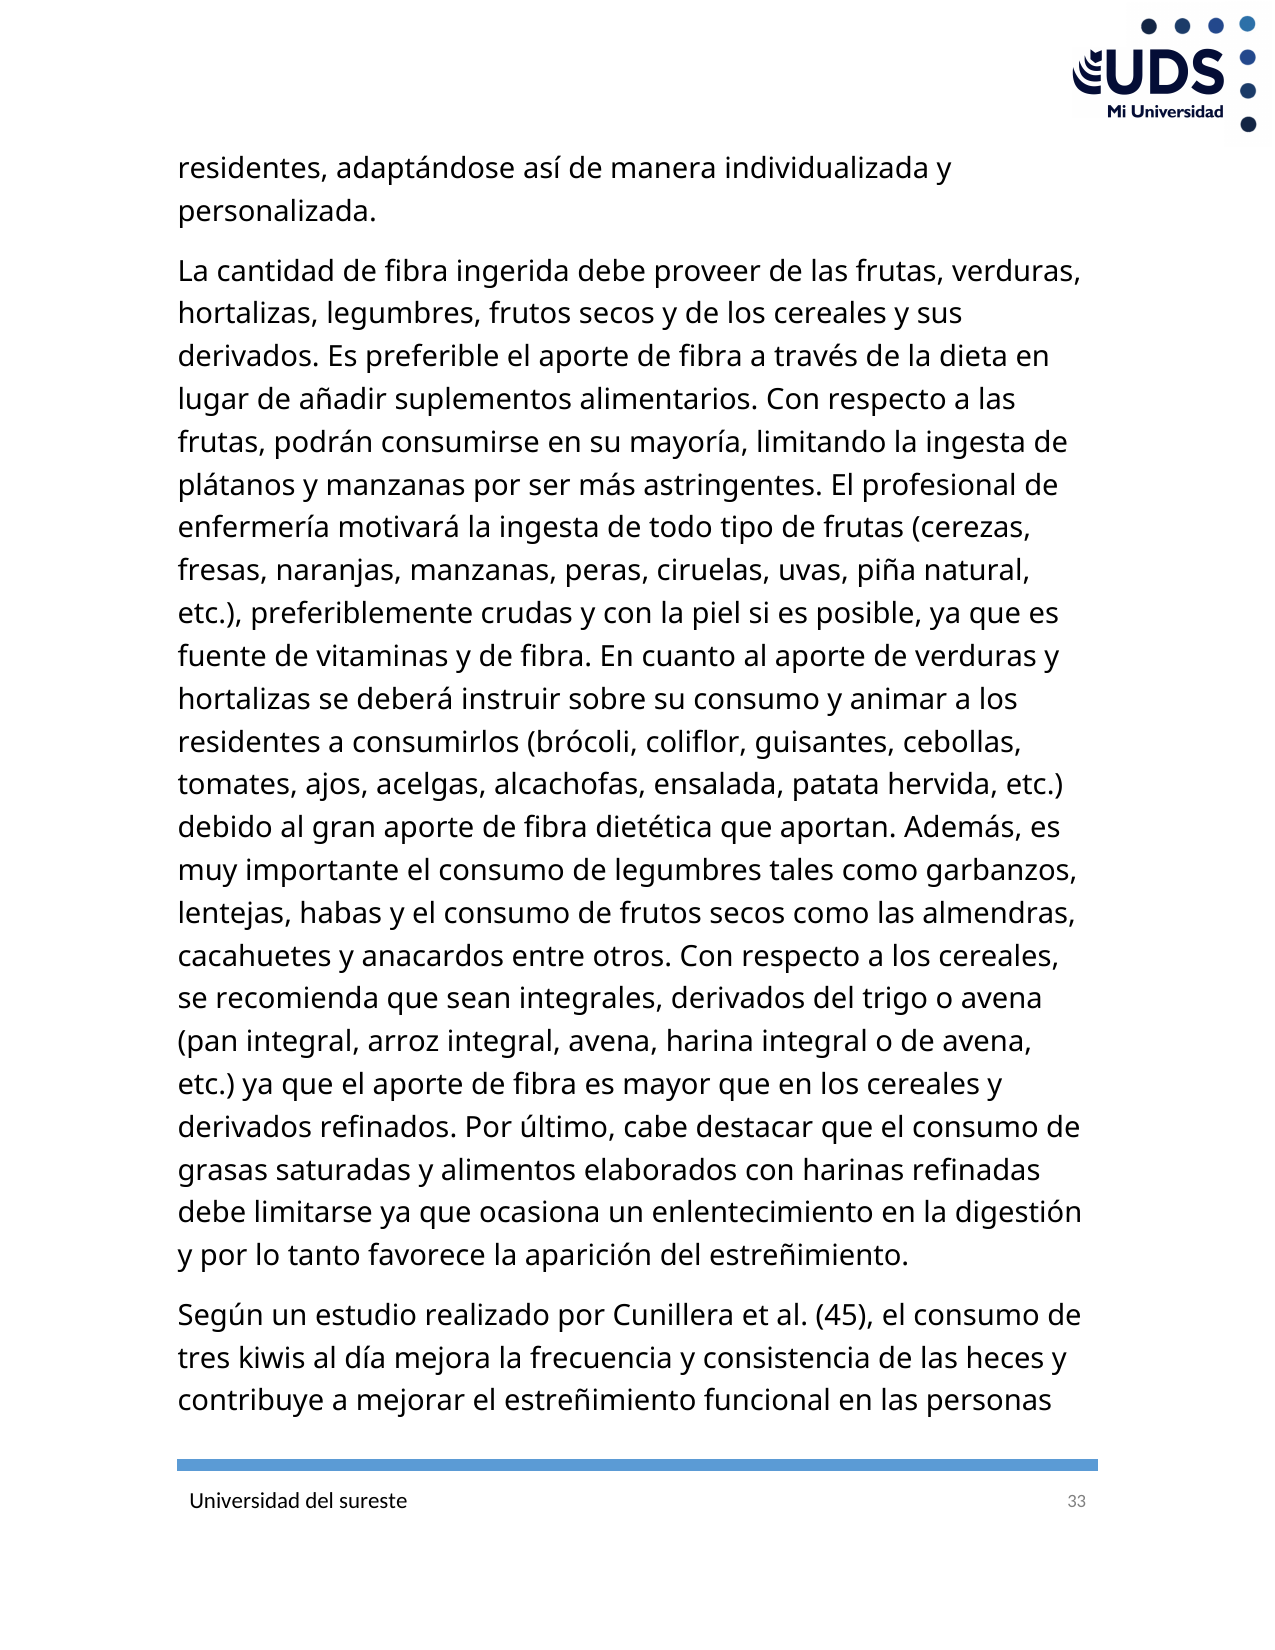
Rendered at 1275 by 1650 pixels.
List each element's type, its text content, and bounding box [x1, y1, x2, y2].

picture [1071, 2, 1272, 146]
text La cantidad de fibra ingerida debe proveer de las frutas, verduras, hortalizas, legumbres, frutos secos y de los cereales y sus derivados. Es preferible el aporte de fibra a través de la dieta en lugar de añadir suplementos alimentarios. Con respecto a las frutas, podrán consumirse en su mayoría, limitando la ingesta de plátanos y manzanas por ser más astringentes. El profesional de enfermería motivará la ingesta de todo tipo de frutas (cerezas, fresas, naranjas, manzanas, peras, ciruelas, uvas, piña natural, etc.), preferiblemente crudas y con la piel si es posible, ya que es fuente de vitaminas y de fibra. En cuanto al aporte de verduras y hortalizas se deberá instruir sobre su consumo y animar a los residentes a consumirlos (brócoli, coliflor, guisantes, cebollas, tomates, ajos, acelgas, alcachofas, ensalada, patata hervida, etc.) debido al gran aporte de fibra dietética que aportan. Además, es muy importante el consumo de legumbres tales como garbanzos, lentejas, habas y el consumo de frutos secos como las almendras, cacahuetes y anacardos entre otros. Con respecto a los cereales, se recomienda que sean integrales, derivados del trigo o avena (pan integral, arroz integral, avena, harina integral o de avena, etc.) ya que el aporte de fibra es mayor que en los cereales y derivados refinados. Por último, cabe destacar que el consumo de grasas saturadas y alimentos elaborados con harinas refinadas debe limitarse ya que ocasiona un enlentecimiento en la digestión y por lo tanto favorece la aparición del estreñimiento. [177, 250, 1098, 1274]
